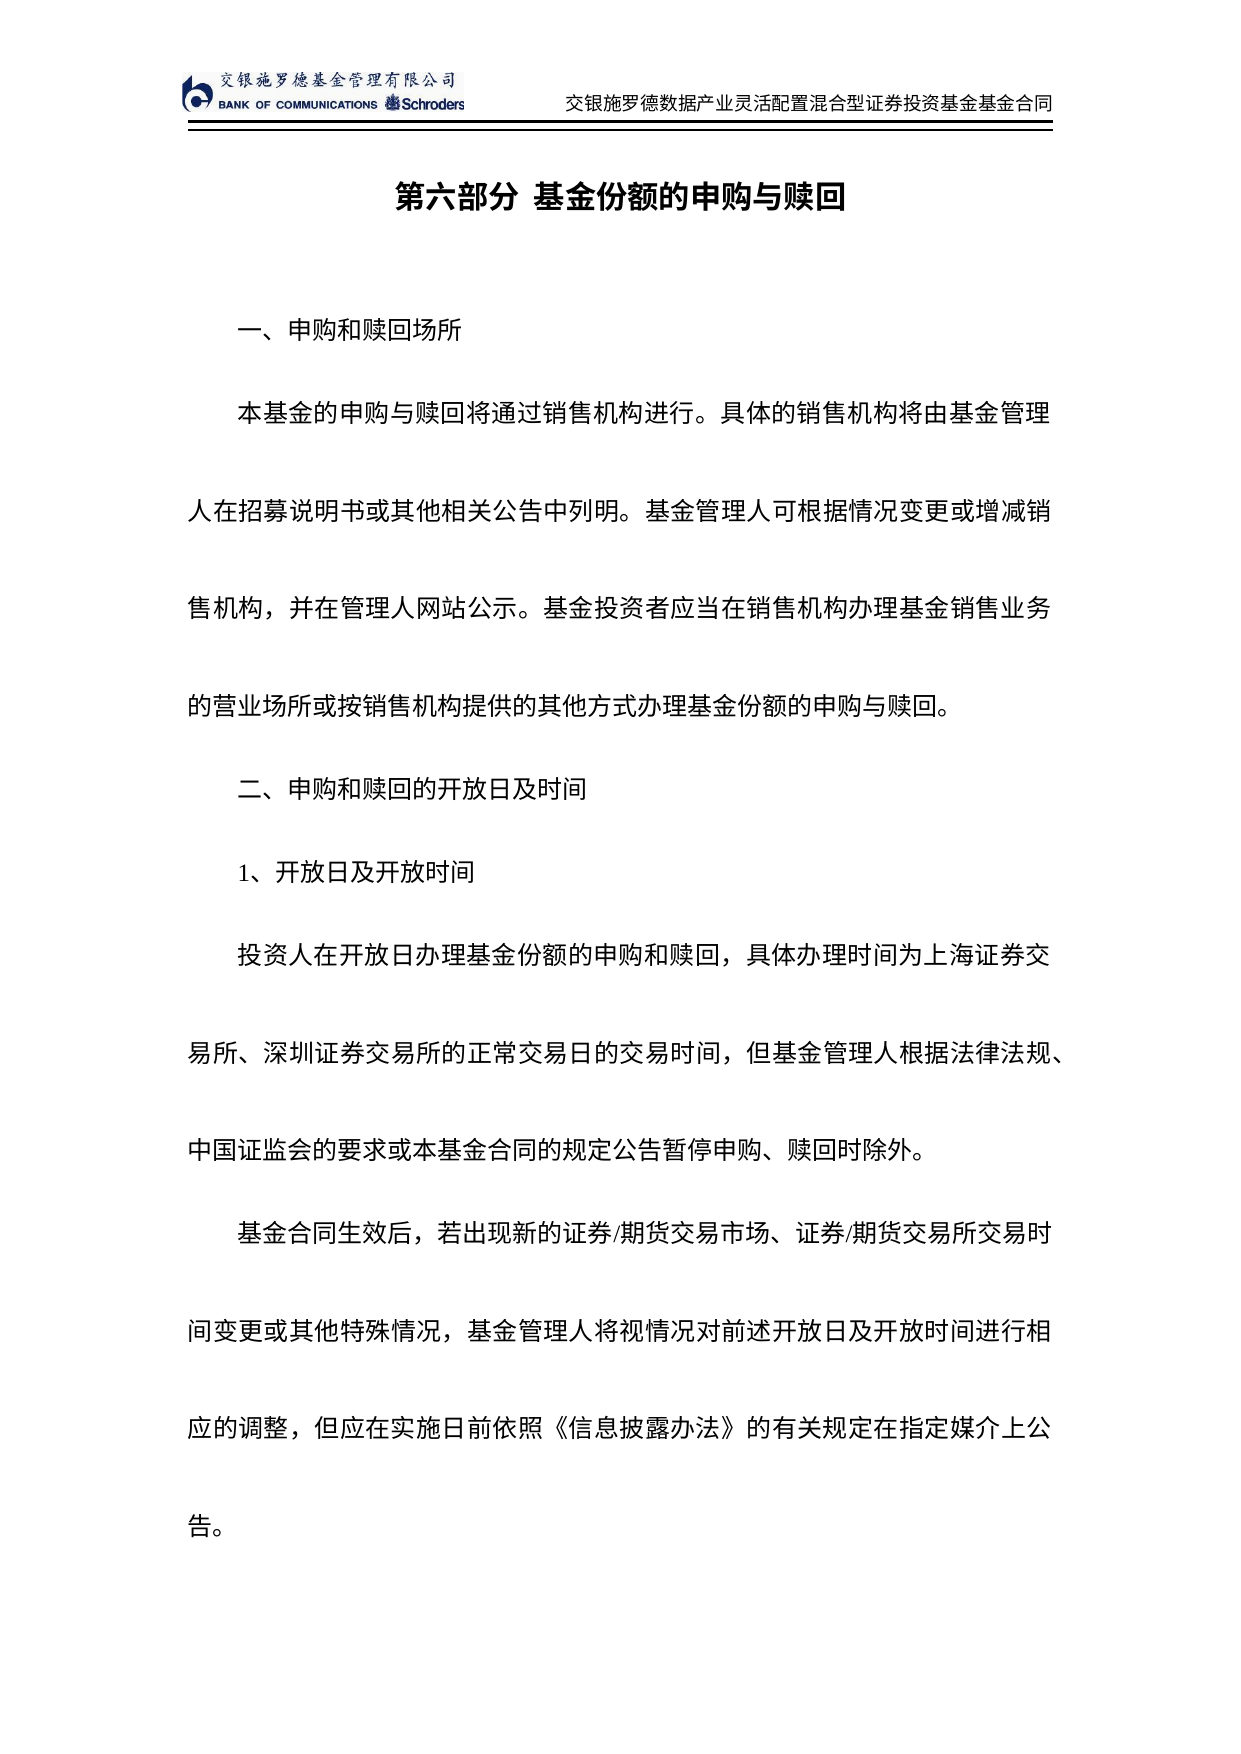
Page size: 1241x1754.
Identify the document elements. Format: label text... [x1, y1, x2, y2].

text 本基金的申购与赎回将通过销售机构进行。具体的销售机构将由基金管理人在招募说明书或其他相关公告中列明。基金管理人可根据情况变更或增减销售机构，并在管理人网站公示。基金投资者应当在销售机构办理基金销售业务的营业场所或按销售机构提供的其他方式办理基金份额的申购与赎回。 [187, 379, 1053, 737]
text 投资人在开放日办理基金份额的申购和赎回，具体办理时间为上海证券交易所、深圳证券交易所的正常交易日的交易时间，但基金管理人根据法律法规、中国证监会的要求或本基金合同的规定公告暂停申购、赎回时除外。 [187, 921, 1053, 1181]
text 一、申购和赎回场所 [187, 296, 1053, 361]
text 二、申购和赎回的开放日及时间 [187, 755, 1053, 820]
subtitle 第六部分 基金份额的申购与赎回 [187, 162, 1053, 227]
text 1、开放日及开放时间 [187, 838, 1053, 903]
picture [182, 72, 464, 112]
text 基金合同生效后，若出现新的证券/期货交易市场、证券/期货交易所交易时间变更或其他特殊情况，基金管理人将视情况对前述开放日及开放时间进行相应的调整，但应在实施日前依照《信息披露办法》的有关规定在指定媒介上公告。 [187, 1199, 1053, 1557]
